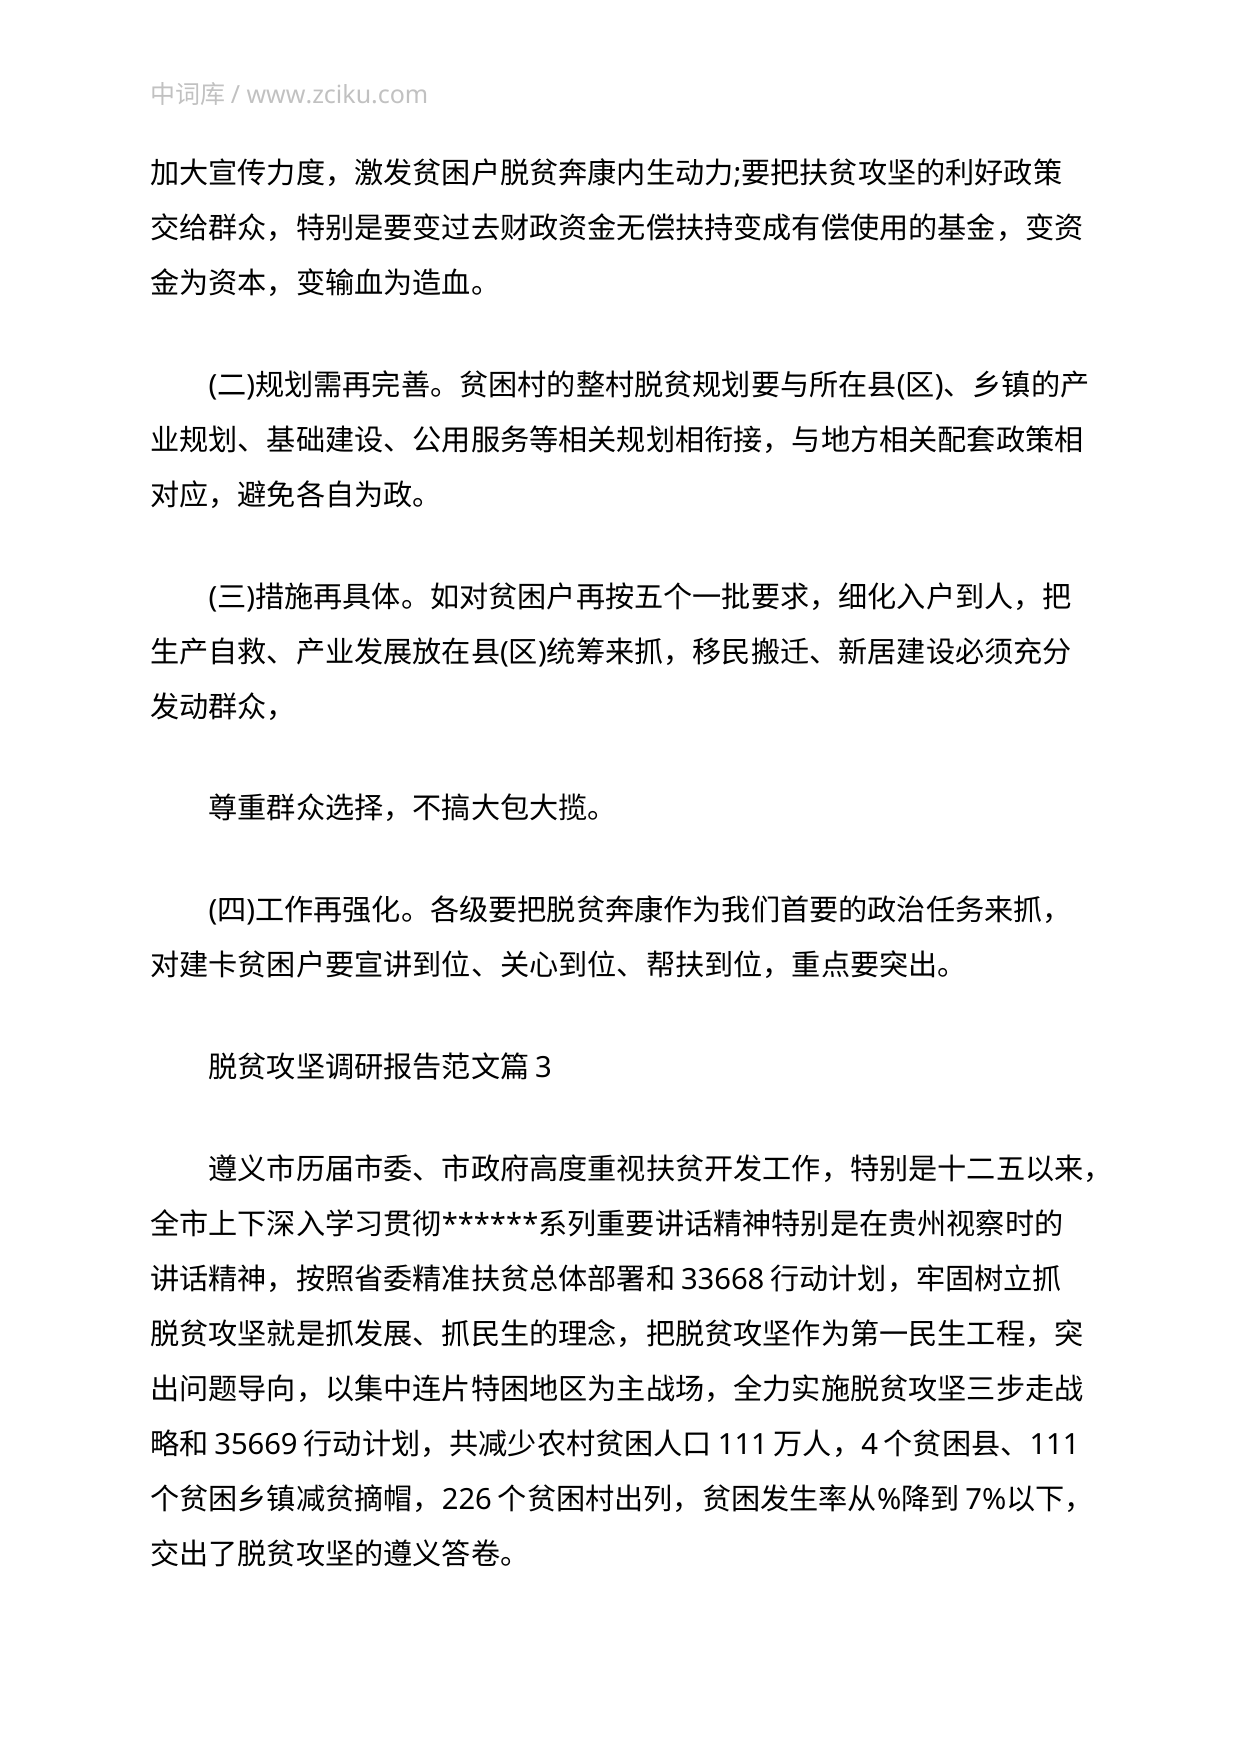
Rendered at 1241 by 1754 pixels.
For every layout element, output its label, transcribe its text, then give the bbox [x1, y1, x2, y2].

text 遵义市历届市委、市政府高度重视扶贫开发工作，特别是十二五以来，全市上下深入学习贯彻******系列重要讲话精神特别是在贵州视察时的讲话精神，按照省委精准扶贫总体部署和33668行动计划，牢固树立抓脱贫攻坚就是抓发展、抓民生的理念，把脱贫攻坚作为第一民生工程，突出问题导向，以集中连片特困地区为主战场，全力实施脱贫攻坚三步走战略和35669行动计划，共减少农村贫困人口111万人，4个贫困县、111个贫困乡镇减贫摘帽，226个贫困村出列，贫困发生率从%降到7%以下，交出了脱贫攻坚的遵义答卷。 [150, 1146, 1090, 1573]
text (四)工作再强化。各级要把脱贫奔康作为我们首要的政治任务来抓，对建卡贫困户要宣讲到位、关心到位、帮扶到位，重点要突出。 [150, 887, 1090, 984]
text 尊重群众选择，不搞大包大揽。 [150, 785, 1090, 827]
text (三)措施再具体。如对贫困户再按五个一批要求，细化入户到人，把生产自救、产业发展放在县(区)统筹来抓，移民搬迁、新居建设必须充分发动群众， [150, 573, 1090, 726]
text 脱贫攻坚调研报告范文篇3 [150, 1044, 1090, 1086]
text (二)规划需再完善。贫困村的整村脱贫规划要与所在县(区)、乡镇的产业规划、基础建设、公用服务等相关规划相衔接，与地方相关配套政策相对应，避免各自为政。 [150, 362, 1090, 514]
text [150, 150, 1090, 302]
